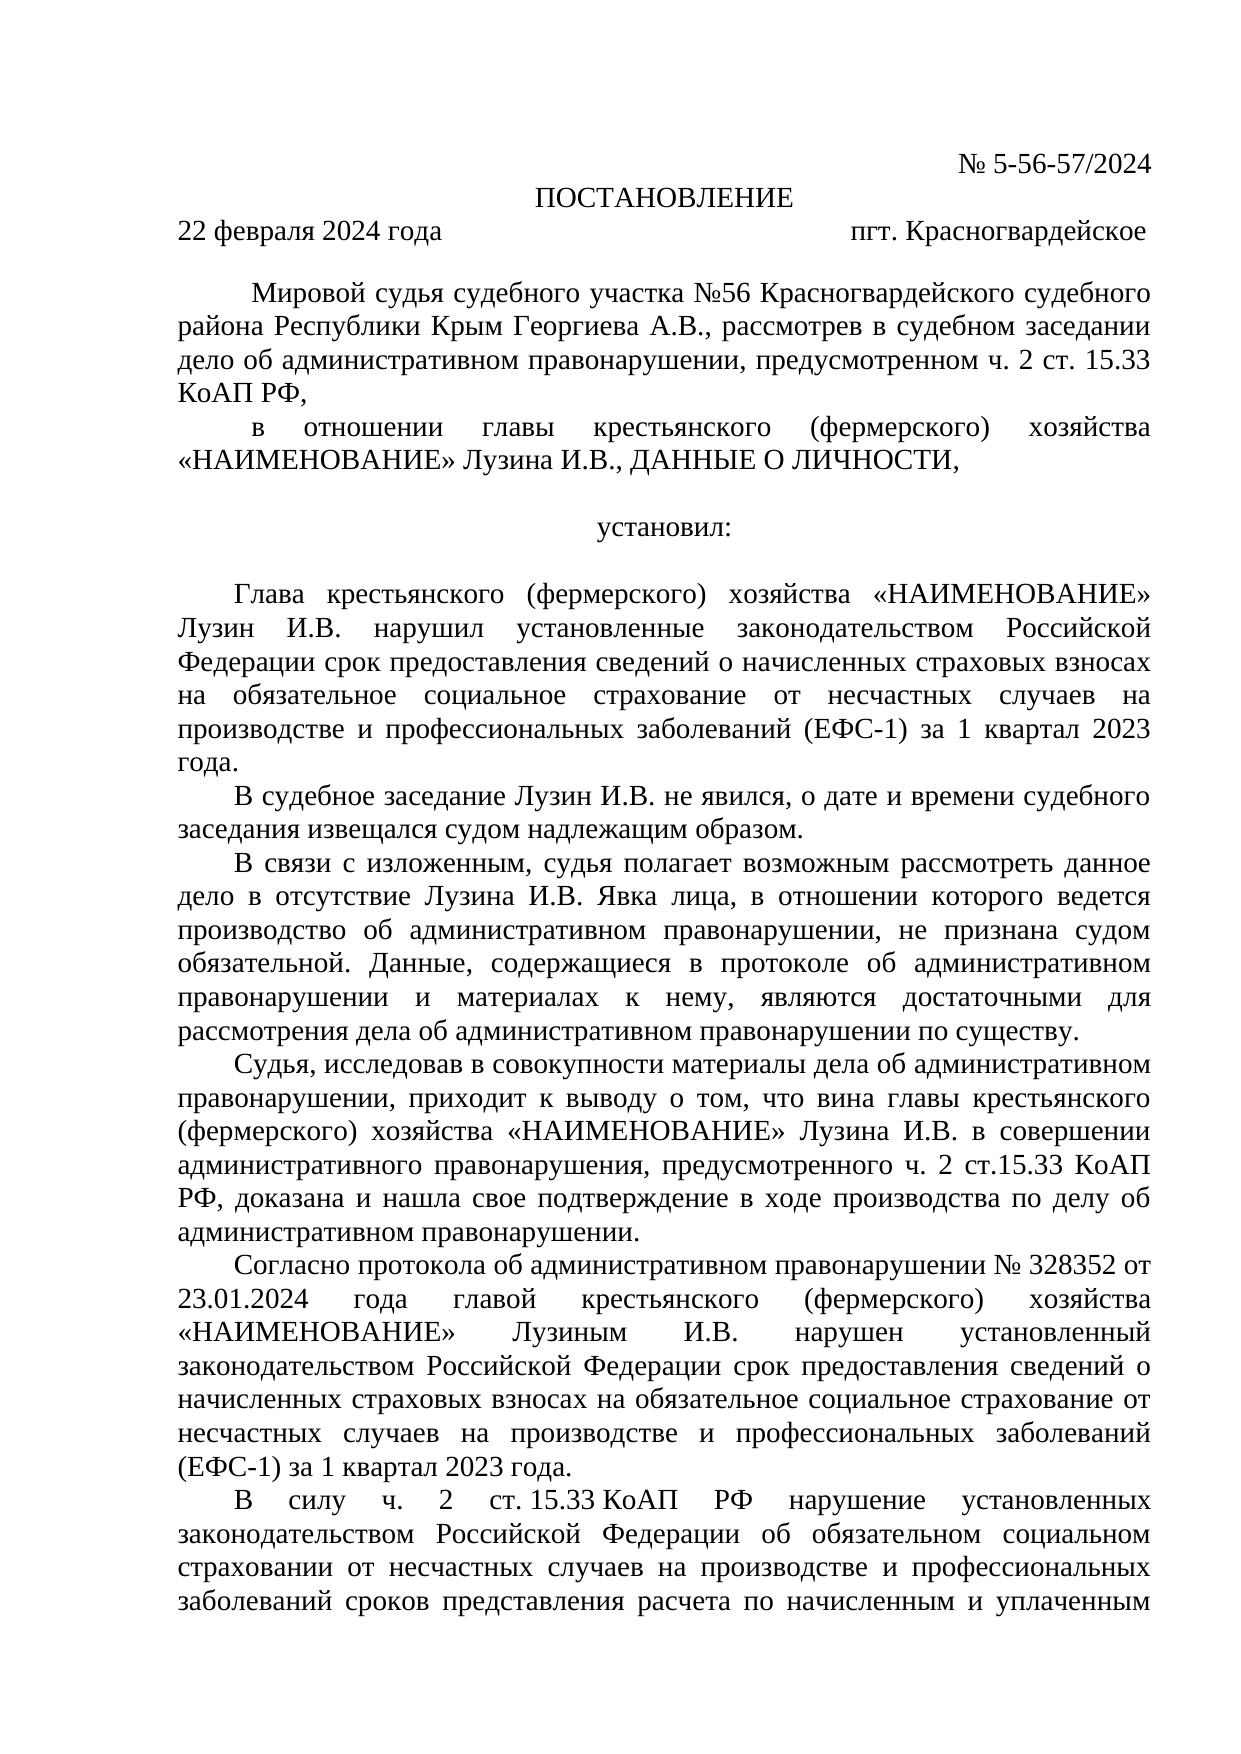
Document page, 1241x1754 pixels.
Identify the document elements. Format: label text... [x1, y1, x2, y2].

text Глава крестьянского (фермерского) хозяйства «НАИМЕНОВАНИЕ» Лузин И.В. нарушил установленные законодательством Российской Федерации срок предоставления сведений о начисленных страховых взносах на обязательное социальное страхование от несчастных случаев на производстве и профессиональных заболеваний (ЕФС-1) за 1 квартал 2023 года. [177, 577, 1152, 778]
text в отношении главы крестьянского (фермерского) хозяйства «НАИМЕНОВАНИЕ» Лузина И.В., ДАННЫЕ О ЛИЧНОСТИ, [177, 409, 1152, 476]
text Мировой судья судебного участка №56 Красногвардейского судебного района Республики Крым Георгиева А.В., рассмотрев в судебном заседании дело об административном правонарушении, предусмотренном ч. 2 ст. 15.33 КоАП РФ, [177, 275, 1152, 409]
text Судья, исследовав в совокупности материалы дела об административном правонарушении, приходит к выводу о том, что вина главы крестьянского (фермерского) хозяйства «НАИМЕНОВАНИЕ» Лузина И.В. в совершении административного правонарушения, предусмотренного ч. 2 ст.15.33 КоАП РФ, доказана и нашла свое подтверждение в ходе производства по делу об административном правонарушении. [177, 1046, 1152, 1247]
text № 5-56-57/2024 [177, 146, 1152, 180]
text Согласно протокола об административном правонарушении № 328352 от 23.01.2024 года главой крестьянского (фермерского) хозяйства «НАИМЕНОВАНИЕ» Лузиным И.В. нарушен установленный законодательством Российской Федерации срок предоставления сведений о начисленных страховых взносах на обязательное социальное страхование от несчастных случаев на производстве и профессиональных заболеваний (ЕФС-1) за 1 квартал 2023 года. [177, 1247, 1152, 1482]
text ПОСТАНОВЛЕНИЕ [177, 180, 1152, 213]
text В судебное заседание Лузин И.В. не явился, о дате и времени судебного заседания извещался судом надлежащим образом. [177, 778, 1152, 845]
text В связи с изложенным, судья полагает возможным рассмотреть данное дело в отсутствие Лузина И.В. Явка лица, в отношении которого ведется производство об административном правонарушении, не признана судом обязательной. Данные, содержащиеся в протоколе об административном правонарушении и материалах к нему, являются достаточными для рассмотрения дела об административном правонарушении по существу. [177, 845, 1152, 1046]
text установил: [177, 509, 1152, 543]
text 22 февраля 2024 года пгт. Красногвардейское [177, 213, 1160, 247]
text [177, 1482, 1152, 1616]
